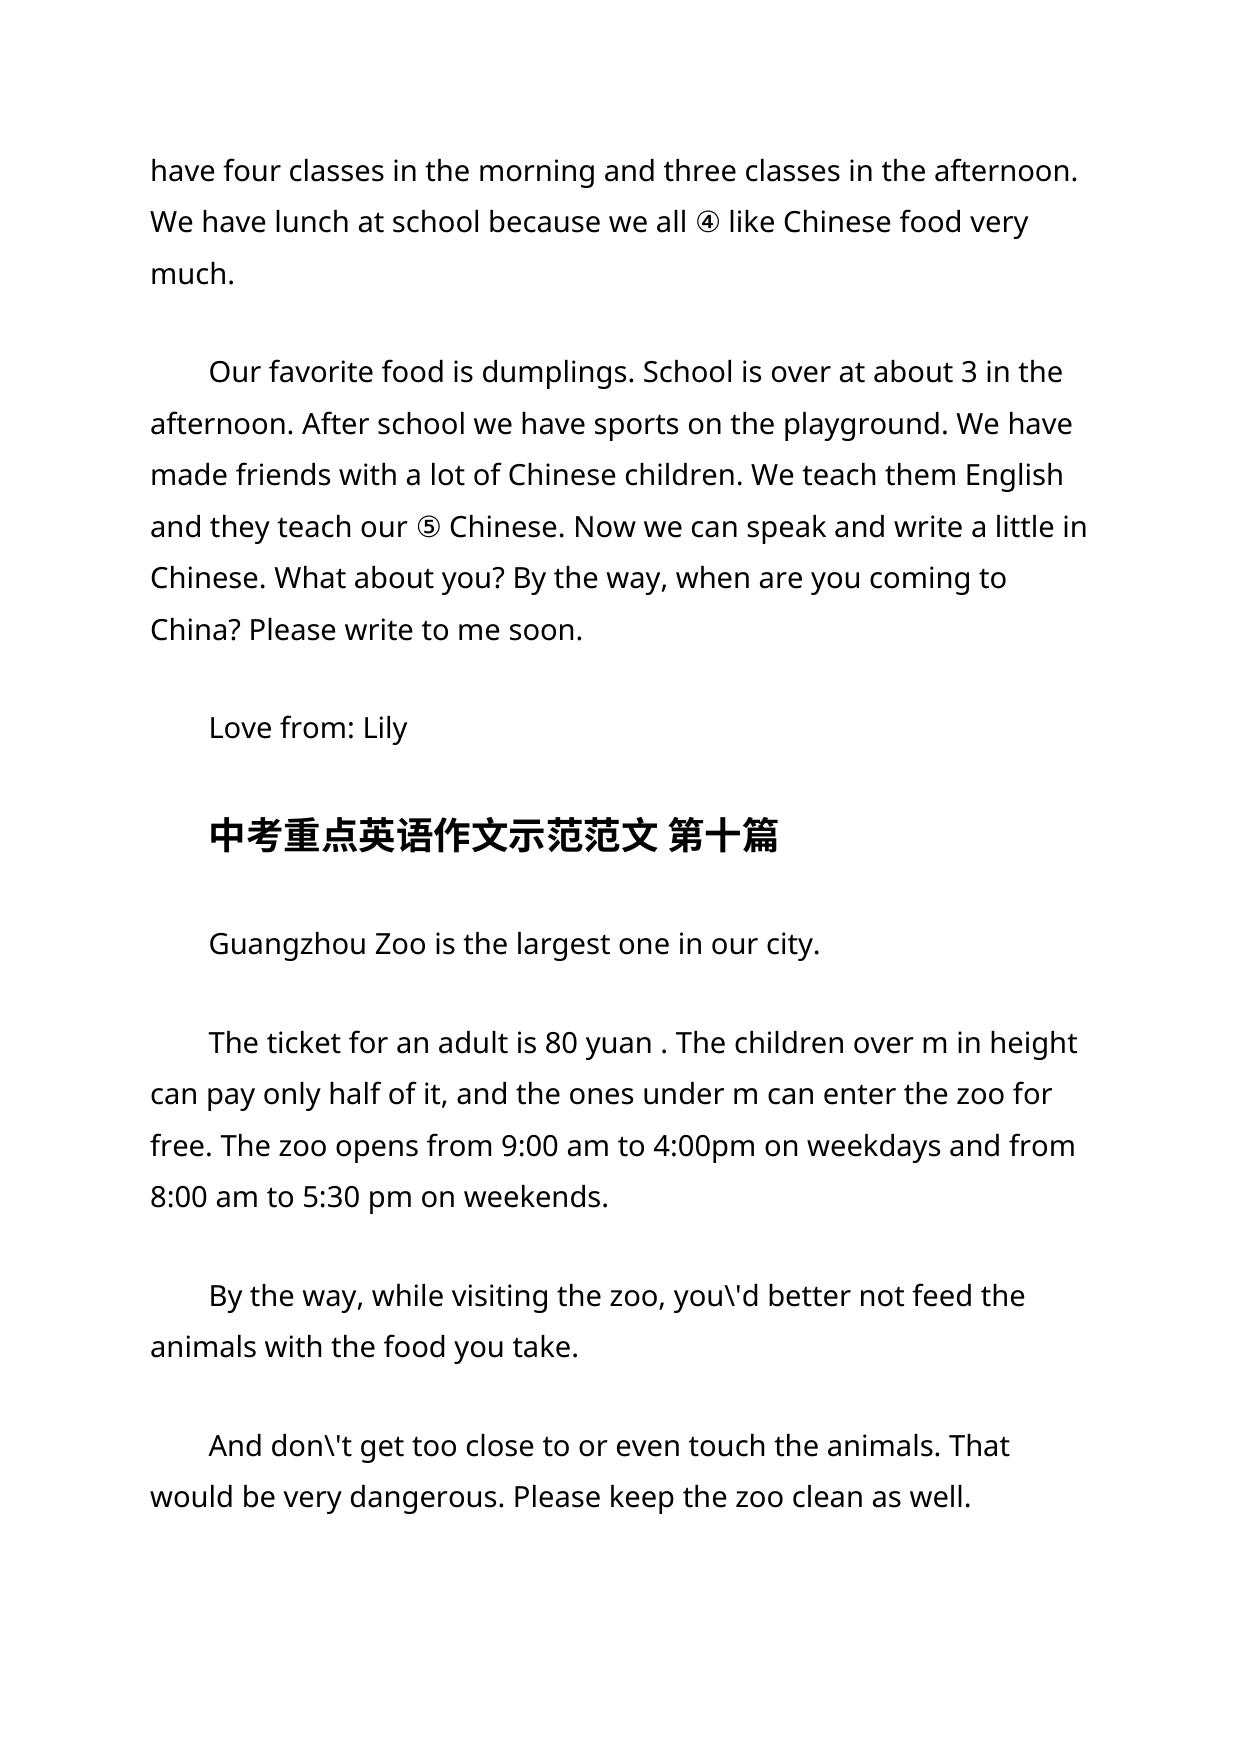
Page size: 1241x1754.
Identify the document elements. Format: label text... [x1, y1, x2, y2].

text The ticket for an adult is 80 yuan . The children over m in height can pay only half of it, and the ones under m can enter the zoo for free. The zoo opens from 9:00 am to 4:00pm on weekdays and from 8:00 am to 5:30 pm on weekends. [150, 1022, 1090, 1216]
text By the way, while visiting the zoo, you\'d better not feed the animals with the food you take. [150, 1275, 1090, 1366]
text 中考重点英语作文示范范文 第十篇 [150, 806, 1090, 861]
text Our favorite food is dumplings. School is over at about 3 in the afternoon. After school we have sports on the playground. We have made friends with a lot of Chinese children. We teach them English and they teach our ⑤ Chinese. Now we can speak and write a little in Chinese. What about you? By the way, when are you coming to China? Please write to me soon. [150, 352, 1090, 649]
text And don\'t get too close to or even touch the animals. That would be very dangerous. Please keep the zoo clean as well. [150, 1425, 1090, 1516]
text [150, 150, 1090, 293]
text Guangzhou Zoo is the largest one in our city. [150, 924, 1090, 963]
text Love from: Lily [150, 708, 1090, 747]
